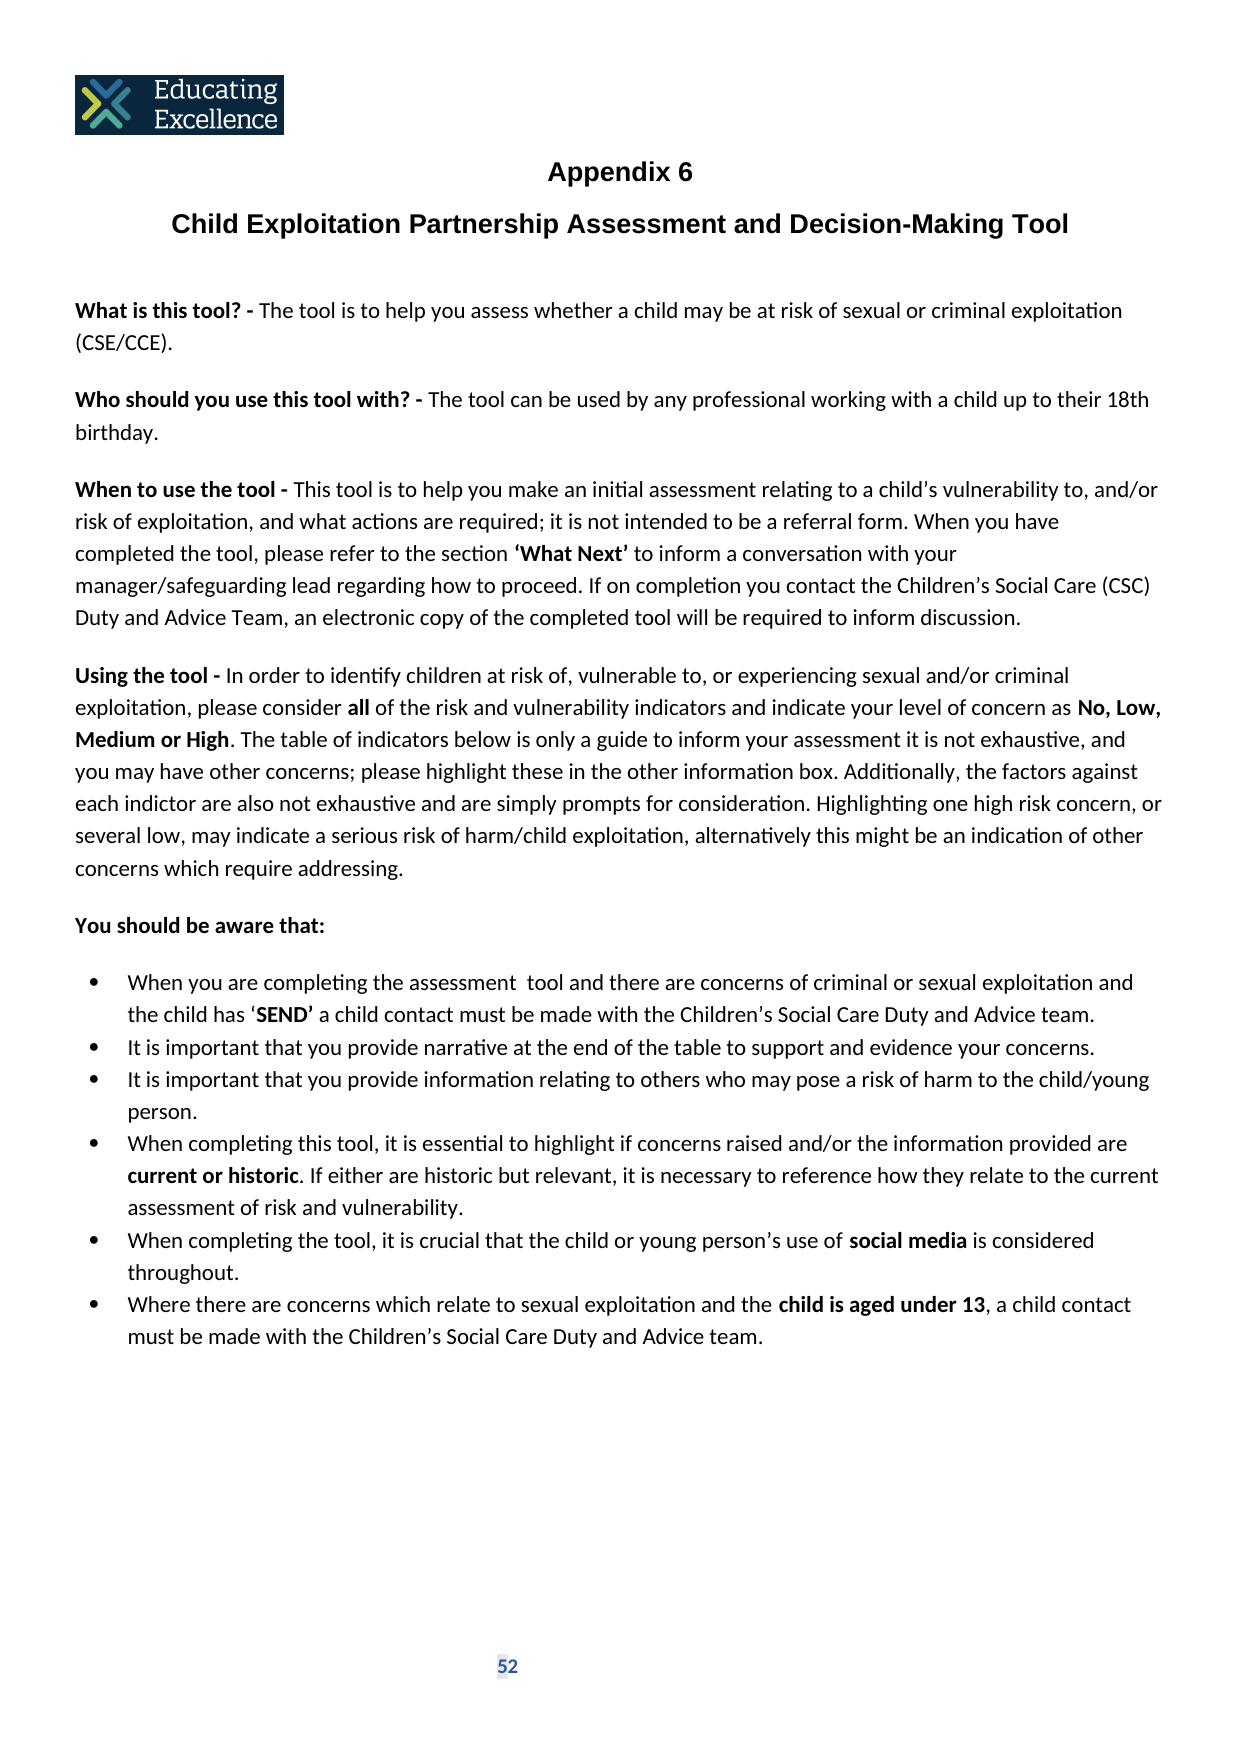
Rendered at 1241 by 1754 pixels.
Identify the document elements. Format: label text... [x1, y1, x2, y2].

subtitle Child Exploitation Partnership Assessment and Decision-Making Tool [75, 208, 1165, 239]
picture [75, 75, 284, 135]
list It is important that you provide information relating to others who may pose a risk of harm to the child/young person. [90, 1065, 1165, 1125]
list When completing the tool, it is crucial that the child or young person’s use of social media is considered throughout. [90, 1226, 1165, 1286]
text You should be aware that: [75, 911, 1165, 939]
text Who should you use this tool with? - The tool can be used by any professional working with a child up to their 18th birthday. [75, 385, 1165, 446]
list Where there are concerns which relate to sexual exploitation and the child is aged under 13, a child contact must be made with the Children’s Social Care Duty and Advice team. [90, 1290, 1165, 1350]
text When to use the tool - This tool is to help you make an initial assessment relating to a child’s vulnerability to, and/or risk of exploitation, and what actions are required; it is not intended to be a referral form. When you have completed the tool, please refer to the section ‘What Next’ to inform a conversation with your manager/safeguarding lead regarding how to proceed. If on completion you contact the Children’s Social Care (CSC) Duty and Advice Team, an electronic copy of the completed tool will be required to inform discussion. [75, 475, 1165, 632]
text What is this tool? - The tool is to help you assess whether a child may be at risk of sexual or criminal exploitation (CSE/CCE). [75, 296, 1165, 356]
list When you are completing the assessment tool and there are concerns of criminal or sexual exploitation and the child has ‘SEND’ a child contact must be made with the Children’s Social Care Duty and Advice team. [90, 968, 1165, 1028]
list When completing this tool, it is essential to highlight if concerns raised and/or the information provided are current or historic. If either are historic but relevant, it is necessary to reference how they relate to the current assessment of risk and vulnerability. [90, 1129, 1165, 1222]
subtitle Appendix 6 [75, 156, 1165, 187]
list It is important that you provide narrative at the end of the table to support and evidence your concerns. [90, 1033, 1165, 1061]
text Using the tool - In order to identify children at risk of, vulnerable to, or experiencing sexual and/or criminal exploitation, please consider all of the risk and vulnerability indicators and indicate your level of concern as No, Low, Medium or High. The table of indicators below is only a guide to inform your assessment it is not exhaustive, and you may have other concerns; please highlight these in the other information box. Additionally, the factors against each indictor are also not exhaustive and are simply prompts for consideration. Highlighting one high risk concern, or several low, may indicate a serious risk of harm/child exploitation, alternatively this might be an indication of other concerns which require addressing. [75, 661, 1165, 882]
